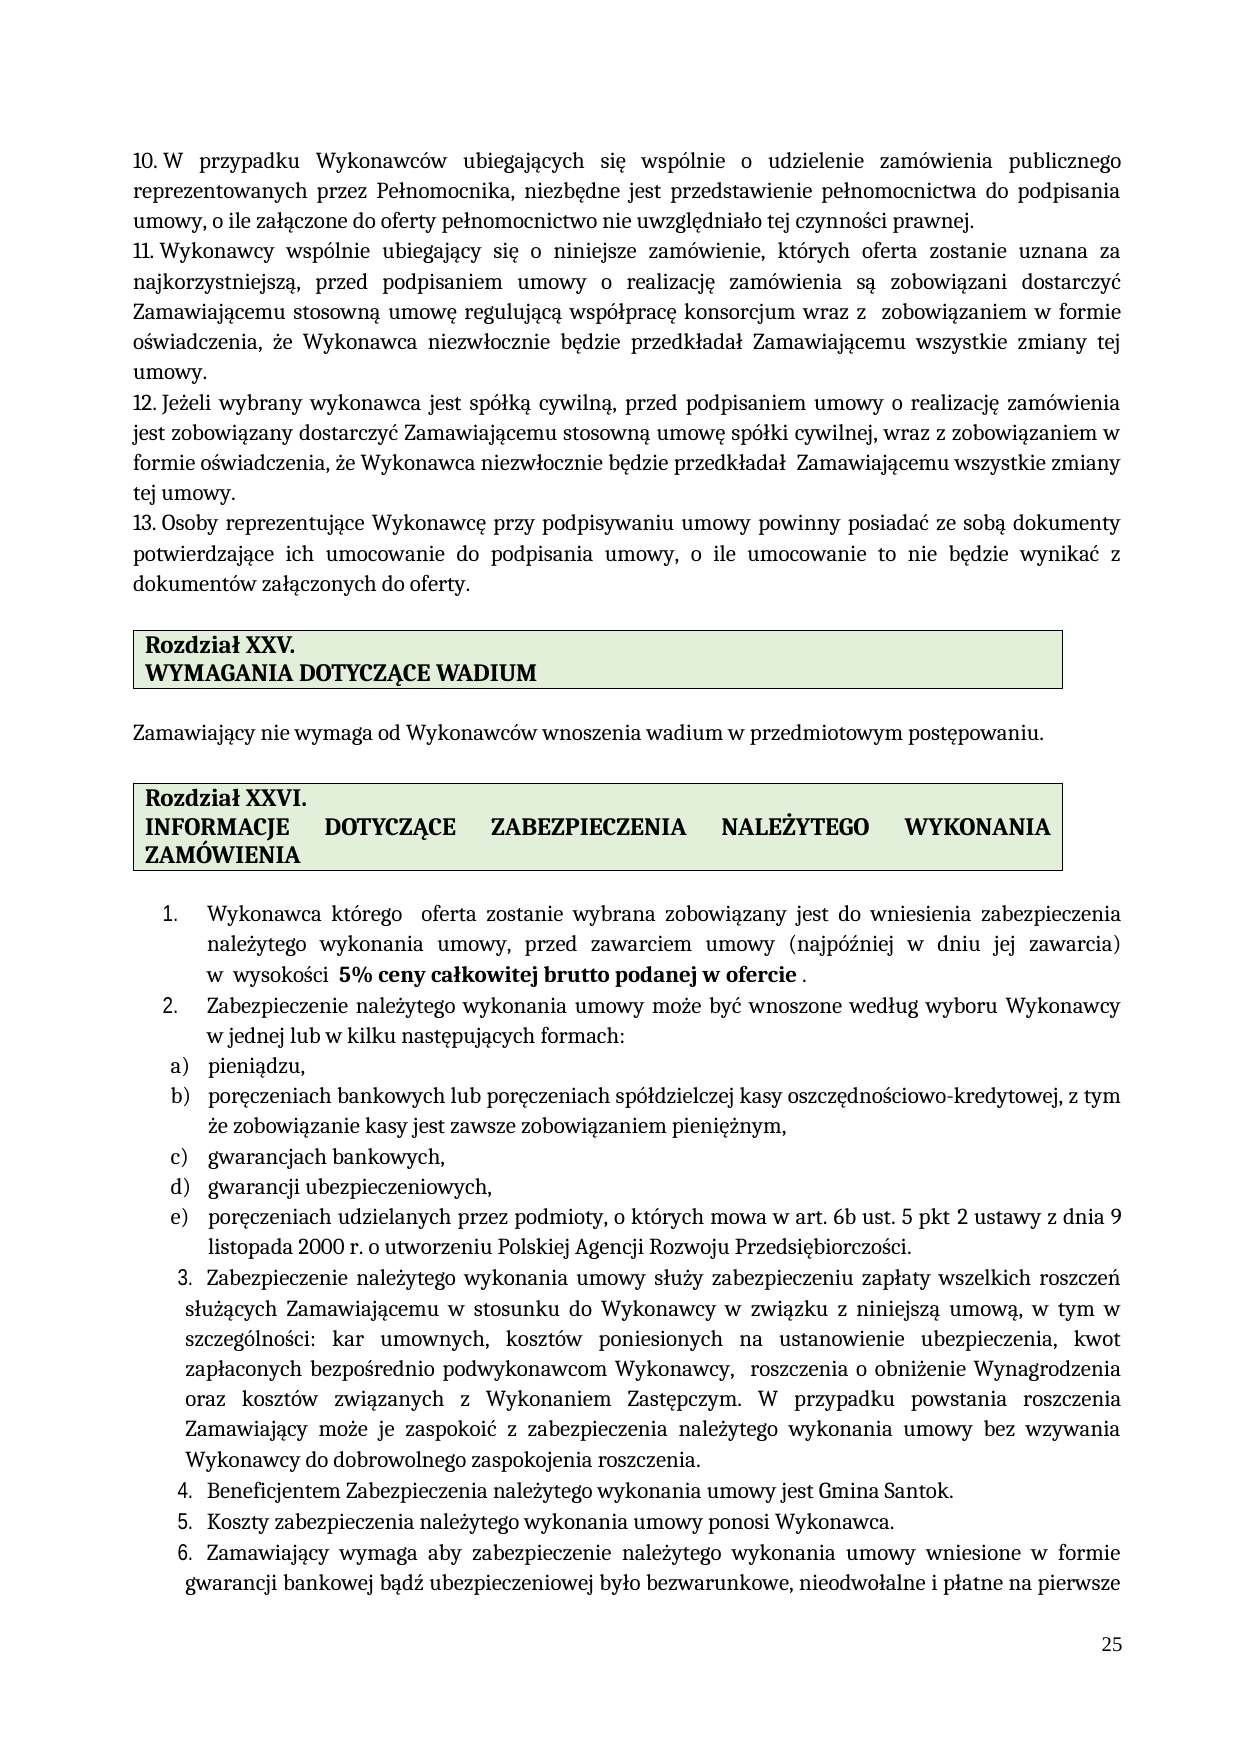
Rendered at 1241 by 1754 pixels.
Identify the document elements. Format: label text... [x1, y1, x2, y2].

text 12. Jeżeli wybrany wykonawca jest spółką cywilną, przed podpisaniem umowy o realizację zamówienia jest zobowiązany dostarczyć Zamawiającemu stosowną umowę spółki cywilnej, wraz z zobowiązaniem w formie oświadczenia, że Wykonawca niezwłocznie będzie przedkładał Zamawiającemu wszystkie zmiany tej umowy. [133, 389, 1122, 506]
list Zabezpieczenie należytego wykonania umowy może być wnoszone według wyboru Wykonawcy w jednej lub w kilku następujących formach: [162, 992, 1122, 1049]
text 11. Wykonawcy wspólnie ubiegający się o niniejsze zamówienie, których oferta zostanie uznana za najkorzystniejszą, przed podpisaniem umowy o realizację zamówienia są zobowiązani dostarczyć Zamawiającemu stosowną umowę regulującą współpracę konsorcjum wraz z zobowiązaniem w formie oświadczenia, że Wykonawca niezwłocznie będzie przedkładał Zamawiającemu wszystkie zmiany tej umowy. [133, 238, 1122, 386]
list poręczeniach udzielanych przez podmioty, o których mowa w art. 6b ust. 5 pkt 2 ustawy z dnia 9 listopada 2000 r. o utworzeniu Polskiej Agencji Rozwoju Przedsiębiorczości. [170, 1204, 1122, 1260]
list gwarancjach bankowych, [170, 1143, 1122, 1170]
list Zabezpieczenie należytego wykonania umowy służy zabezpieczeniu zapłaty wszelkich roszczeń służących Zamawiającemu w stosunku do Wykonawcy w związku z niniejszą umową, w tym w szczególności: kar umownych, kosztów poniesionych na ustanowienie ubezpieczenia, kwot zapłaconych bezpośrednio podwykonawcom Wykonawcy, roszczenia o obniżenie Wynagrodzenia oraz kosztów związanych z Wykonaniem Zastępczym. W przypadku powstania roszczenia Zamawiający może je zaspokoić z zabezpieczenia należytego wykonania umowy bez wzywania Wykonawcy do dobrowolnego zaspokojenia roszczenia. [177, 1264, 1122, 1473]
list pieniądzu, [170, 1053, 1122, 1079]
table_header Rozdział XXVI. INFORMACJE DOTYCZĄCE ZABEZPIECZENIA NALEŻYTEGO WYKONANIA ZAMÓWIENIA [134, 784, 1062, 870]
list Beneficjentem Zabezpieczenia należytego wykonania umowy jest Gmina Santok. [177, 1477, 1122, 1504]
table_header Rozdział XXV. WYMAGANIA DOTYCZĄCE WADIUM [134, 631, 1062, 688]
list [177, 1539, 1122, 1596]
list Wykonawca którego oferta zostanie wybrana zobowiązany jest do wniesienia zabezpieczenia należytego wykonania umowy, przed zawarciem umowy (najpóźniej w dniu jej zawarcia) w wysokości 5% ceny całkowitej brutto podanej w ofercie . [162, 900, 1122, 988]
text 13. Osoby reprezentujące Wykonawcę przy podpisywaniu umowy powinny posiadać ze sobą dokumenty potwierdzające ich umocowanie do podpisania umowy, o ile umocowanie to nie będzie wynikać z dokumentów załączonych do oferty. [133, 510, 1122, 597]
text 10. W przypadku Wykonawców ubiegających się wspólnie o udzielenie zamówienia publicznego reprezentowanych przez Pełnomocnika, niezbędne jest przedstawienie pełnomocnictwa do podpisania umowy, o ile załączone do oferty pełnomocnictwo nie uwzględniało tej czynności prawnej. [133, 148, 1122, 234]
text Zamawiający nie wymaga od Wykonawców wnoszenia wadium w przedmiotowym postępowaniu. [133, 719, 1122, 746]
list poręczeniach bankowych lub poręczeniach spółdzielczej kasy oszczędnościowo-kredytowej, z tym że zobowiązanie kasy jest zawsze zobowiązaniem pieniężnym, [170, 1083, 1122, 1139]
list gwarancji ubezpieczeniowych, [170, 1174, 1122, 1200]
list Koszty zabezpieczenia należytego wykonania umowy ponosi Wykonawca. [177, 1508, 1122, 1535]
